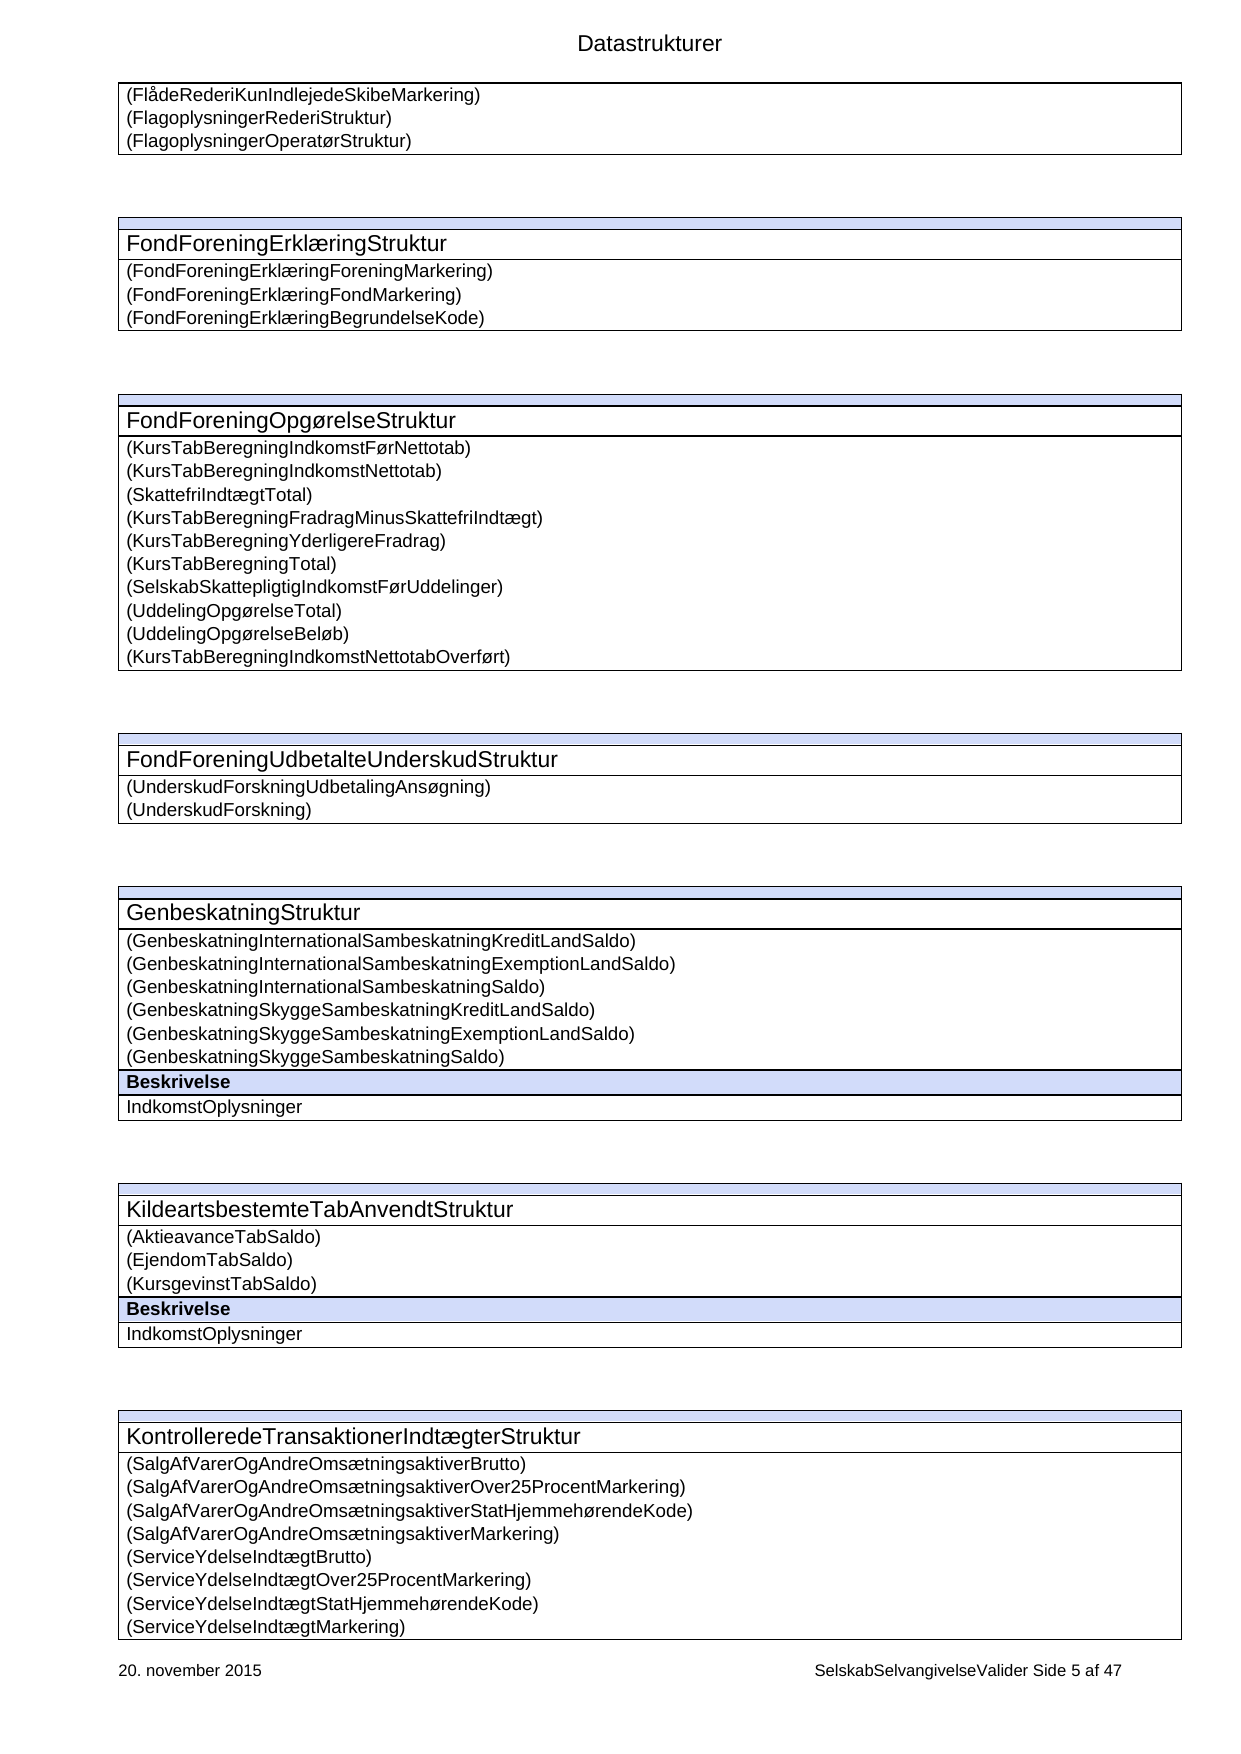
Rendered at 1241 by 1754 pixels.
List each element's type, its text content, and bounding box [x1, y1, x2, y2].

table_header [119, 395, 1181, 405]
table_cell FondForeningOpgørelseStruktur [119, 407, 1181, 435]
table_header [119, 887, 1181, 898]
table_cell Beskrivelse [119, 1298, 1181, 1321]
table_cell (UnderskudForskningUdbetalingAnsøgning) (UnderskudForskning) [119, 776, 1181, 823]
table_cell IndkomstOplysninger [119, 1323, 1181, 1347]
table_header [119, 218, 1181, 229]
table_cell (FondForeningErklæringForeningMarkering) (FondForeningErklæringFondMarkering) (FondForeningErklæringBegrundelseKode) [119, 260, 1181, 330]
table_header [119, 1411, 1181, 1421]
table_header [119, 734, 1181, 744]
table_cell (KursTabBeregningIndkomstFørNettotab) (KursTabBeregningIndkomstNettotab) (SkattefriIndtægtTotal) (KursTabBeregningFradragMinusSkattefriIndtægt) (KursTabBeregningYderligereFradrag) (KursTabBeregningTotal) (SelskabSkattepligtigIndkomstFørUddelinger) (UddelingOpgørelseTotal) (UddelingOpgørelseBeløb) (KursTabBeregningIndkomstNettotabOverført) [119, 437, 1181, 669]
table_cell (GenbeskatningInternationalSambeskatningKreditLandSaldo) (GenbeskatningInternationalSambeskatningExemptionLandSaldo) (GenbeskatningInternationalSambeskatningSaldo) (GenbeskatningSkyggeSambeskatningKreditLandSaldo) (GenbeskatningSkyggeSambeskatningExemptionLandSaldo) (GenbeskatningSkyggeSambeskatningSaldo) [119, 930, 1181, 1069]
table_cell FondForeningUdbetalteUnderskudStruktur [119, 746, 1181, 774]
table_cell (AktieavanceTabSaldo) (EjendomTabSaldo) (KursgevinstTabSaldo) [119, 1226, 1181, 1296]
table_cell GenbeskatningStruktur [119, 900, 1181, 928]
table_cell Beskrivelse [119, 1071, 1181, 1094]
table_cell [119, 1453, 1181, 1639]
table_header [119, 1184, 1181, 1194]
table_cell FondForeningErklæringStruktur [119, 230, 1181, 259]
table_cell KontrolleredeTransaktionerIndtægterStruktur [119, 1423, 1181, 1451]
table_cell KildeartsbestemteTabAnvendtStruktur [119, 1196, 1181, 1224]
table_cell (FlådeRederiKunIndlejedeSkibeMarkering) (FlagoplysningerRederiStruktur) (FlagoplysningerOperatørStruktur) [119, 84, 1181, 154]
table_cell IndkomstOplysninger [119, 1096, 1181, 1119]
